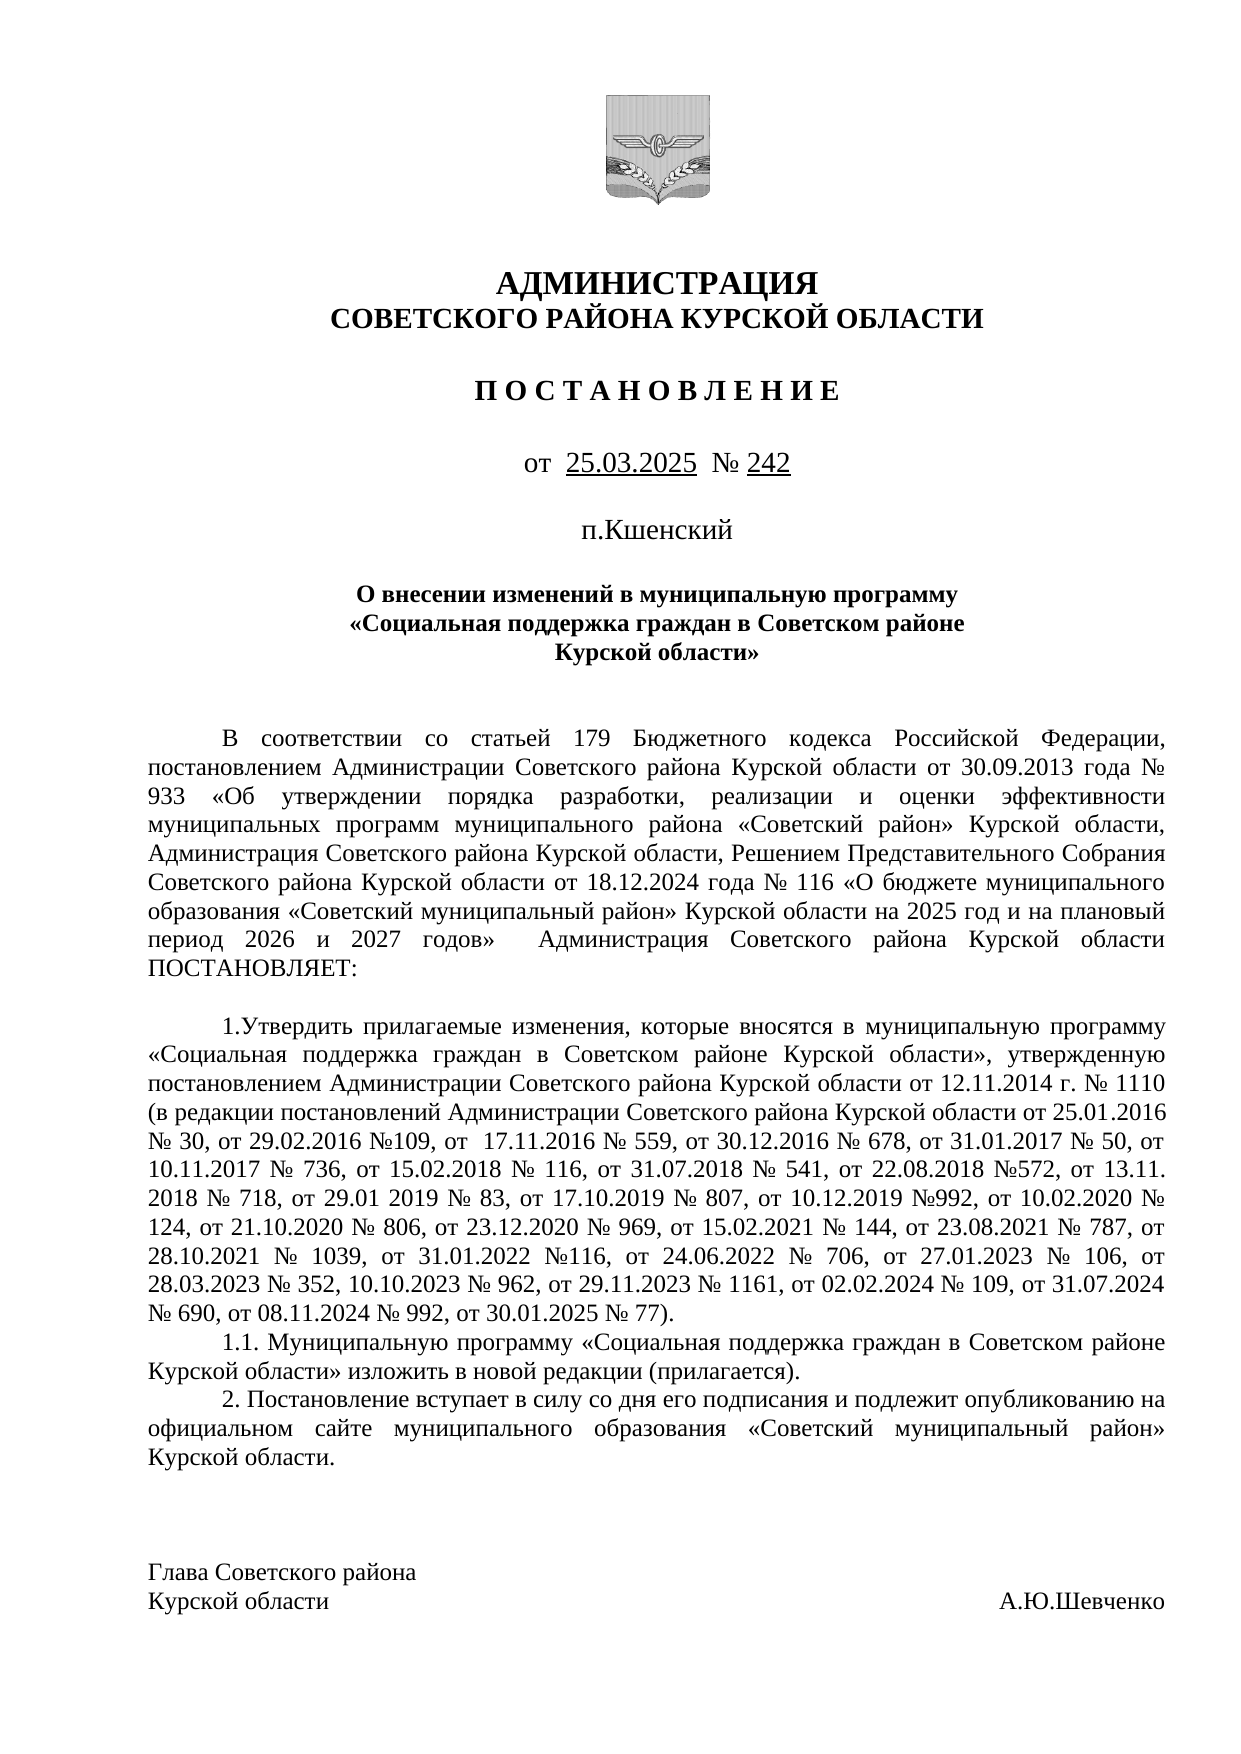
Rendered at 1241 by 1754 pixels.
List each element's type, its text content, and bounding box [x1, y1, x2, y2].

text АДМИНИСТРАЦИЯ [148, 263, 1166, 302]
text Курской области» [148, 637, 1166, 666]
text П О С Т А Н О В Л Е Н И Е [148, 373, 1166, 407]
text от 25.03.2025 № 242 [148, 445, 1166, 479]
text СОВЕТСКОГО РАЙОНА КУРСКОЙ ОБЛАСТИ [148, 302, 1166, 335]
text В соответствии со статьей 179 Бюджетного кодекса Российской Федерации, постановлением Администрации Советского района Курской области от 30.09.2013 года № 933 «Об утверждении порядка разработки, реализации и оценки эффективности муниципальных программ муниципального района «Советский район» Курской области, Администрация Советского района Курской области, Решением Представительного Собрания Советского района Курской области от 18.12.2024 года № 116 «О бюджете муниципального образования «Советский муниципальный район» Курской области на 2025 год и на плановый период 2026 и 2027 годов» Администрация Советского района Курской области ПОСТАНОВЛЯЕТ: [148, 723, 1166, 982]
text 1.Утвердить прилагаемые изменения, которые вносятся в муниципальную программу «Социальная поддержка граждан в Советском районе Курской области», утвержденную постановлением Администрации Советского района Курской области от 12.11.2014 г. № 1110 (в редакции постановлений Администрации Советского района Курской области от 25.01.2016 № 30, от 29.02.2016 №109, от 17.11.2016 № 559, от 30.12.2016 № 678, от 31.01.2017 № 50, от 10.11.2017 № 736, от 15.02.2018 № 116, от 31.07.2018 № 541, от 22.08.2018 №572, от 13.11. 2018 № 718, от 29.01 2019 № 83, от 17.10.2019 № 807, от 10.12.2019 №992, от 10.02.2020 № 124, от 21.10.2020 № 806, от 23.12.2020 № 969, от 15.02.2021 № 144, от 23.08.2021 № 787, от 28.10.2021 № 1039, от 31.01.2022 №116, от 24.06.2022 № 706, от 27.01.2023 № 106, от 28.03.2023 № 352, 10.10.2023 № 962, от 29.11.2023 № 1161, от 02.02.2024 № 109, от 31.07.2024 № 690, от 08.11.2024 № 992, от 30.01.2025 № 77). [148, 1011, 1166, 1327]
text 1.1. Муниципальную программу «Социальная поддержка граждан в Советском районе Курской области» изложить в новой редакции (прилагается). [148, 1327, 1166, 1384]
text Курской области А.Ю.Шевченко [148, 1586, 1166, 1614]
text Глава Советского района [148, 1557, 1166, 1586]
text 2. Постановление вступает в силу со дня его подписания и подлежит опубликованию на официальном сайте муниципального образования «Советский муниципальный район» Курской области. [148, 1384, 1166, 1471]
text п.Кшенский [148, 512, 1166, 546]
text О внесении изменений в муниципальную программу [148, 579, 1166, 608]
text «Социальная поддержка граждан в Советском районе [148, 608, 1166, 637]
